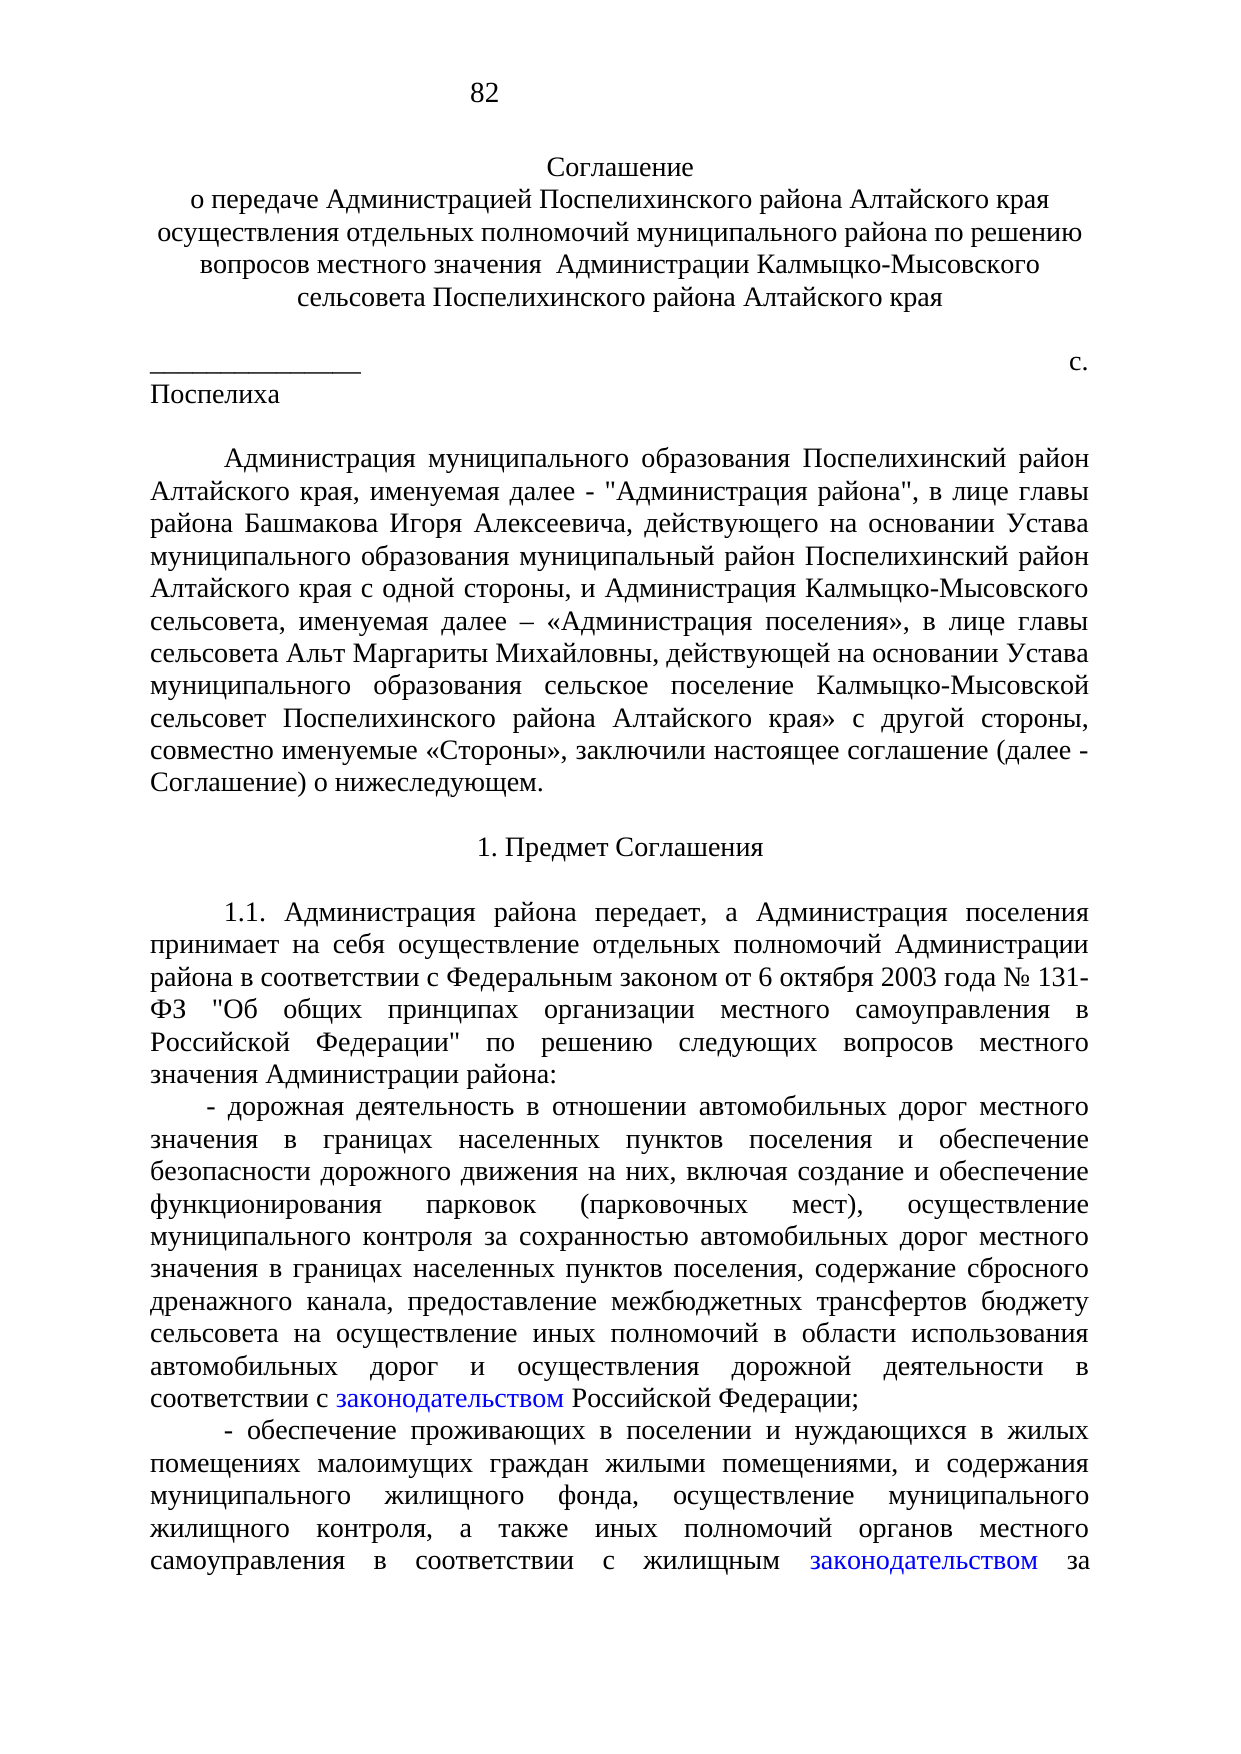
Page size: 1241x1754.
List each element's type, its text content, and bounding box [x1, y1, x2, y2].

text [150, 1413, 1090, 1575]
text 1.1. Администрация района передает, а Администрация поселения принимает на себя осуществление отдельных полномочий Администрации района в соответствии с Федеральным законом от 6 октября 2003 года № 131-ФЗ "Об общих принципах организации местного самоуправления в Российской Федерации" по решению следующих вопросов местного значения Администрации района: [150, 895, 1090, 1089]
text Администрация муниципального образования Поспелихинский район Алтайского края, именуемая далее - "Администрация района", в лице главы района Башмакова Игоря Алексеевича, действующего на основании Устава муниципального образования муниципальный район Поспелихинский район Алтайского края с одной стороны, и Администрация Калмыцко-Мысовского сельсовета, именуемая далее – «Администрация поселения», в лице главы сельсовета Альт Маргариты Михайловны, действующей на основании Устава муниципального образования сельское поселение Калмыцко-Мысовской сельсовет Поспелихинского района Алтайского края» с другой стороны, совместно именуемые «Стороны», заключили настоящее соглашение (далее - Соглашение) о нижеследующем. [150, 442, 1090, 798]
text - дорожная деятельность в отношении автомобильных дорог местного значения в границах населенных пунктов поселения и обеспечение безопасности дорожного движения на них, включая создание и обеспечение функционирования парковок (парковочных мест), осуществление муниципального контроля за сохранностью автомобильных дорог местного значения в границах населенных пунктов поселения, содержание сбросного дренажного канала, предоставление межбюджетных трансфертов бюджету сельсовета на осуществление иных полномочий в области использования автомобильных дорог и осуществления дорожной деятельности в соответствии с законодательством Российской Федерации; [150, 1089, 1090, 1413]
text _______________ с. Поспелиха [150, 344, 1090, 409]
text Соглашение [150, 150, 1090, 182]
text о передаче Администрацией Поспелихинского района Алтайского края осуществления отдельных полномочий муниципального района по решению вопросов местного значения Администрации Калмыцко-Мысовского сельсовета Поспелихинского района Алтайского края [150, 182, 1090, 312]
text 1. Предмет Соглашения [150, 830, 1090, 863]
